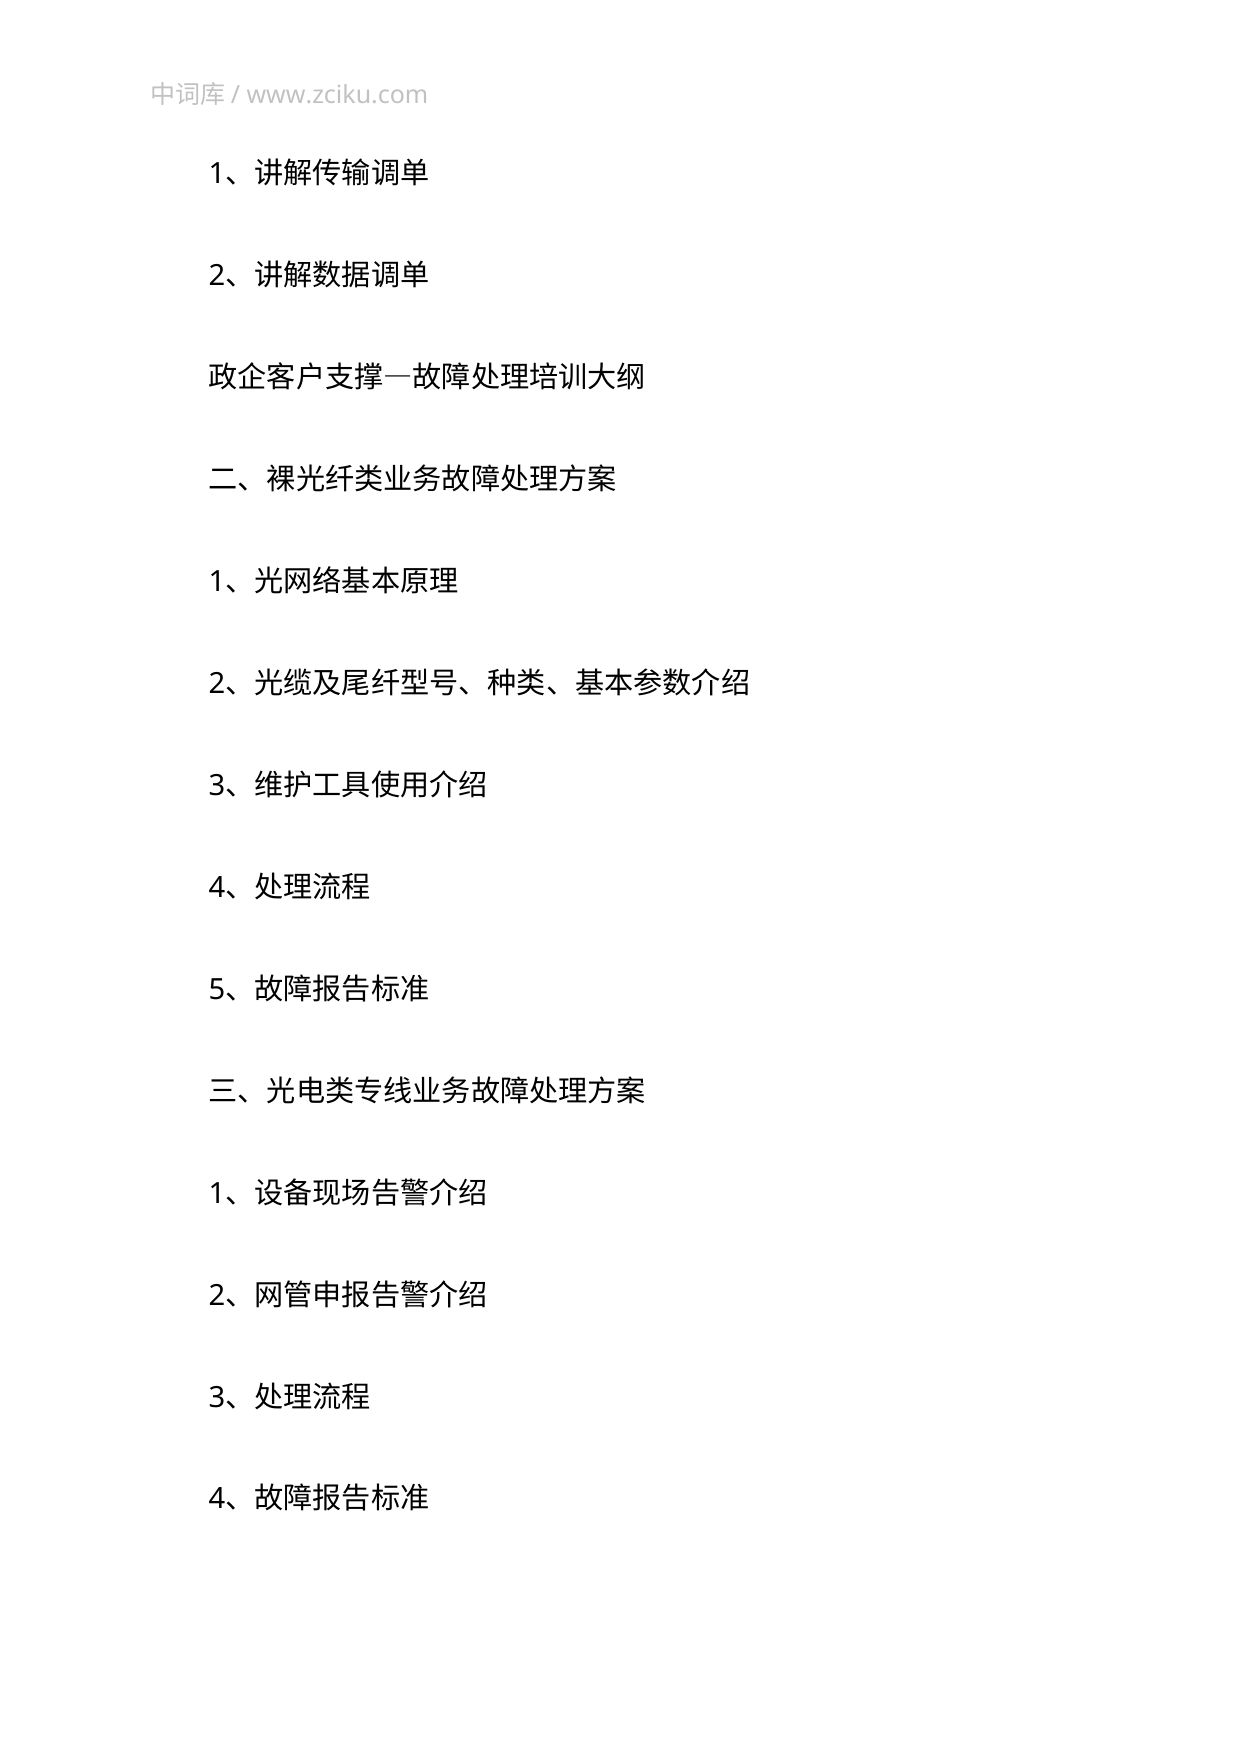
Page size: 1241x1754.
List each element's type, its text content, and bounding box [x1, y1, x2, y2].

text 4、处理流程 [150, 863, 1090, 906]
text 5、故障报告标准 [150, 965, 1090, 1008]
text 三、光电类专线业务故障处理方案 [150, 1067, 1090, 1110]
text 1、设备现场告警介绍 [150, 1169, 1090, 1212]
text 2、光缆及尾纤型号、种类、基本参数介绍 [150, 659, 1090, 702]
text 二、裸光纤类业务故障处理方案 [150, 456, 1090, 498]
text 4、故障报告标准 [150, 1475, 1090, 1517]
text 1、光网络基本原理 [150, 557, 1090, 600]
text 2、网管申报告警介绍 [150, 1271, 1090, 1313]
text 政企客户支撑—故障处理培训大纲 [150, 354, 1090, 396]
text 2、讲解数据调单 [150, 252, 1090, 294]
text 3、维护工具使用介绍 [150, 761, 1090, 804]
text 3、处理流程 [150, 1373, 1090, 1416]
text 1、讲解传输调单 [150, 150, 1090, 192]
